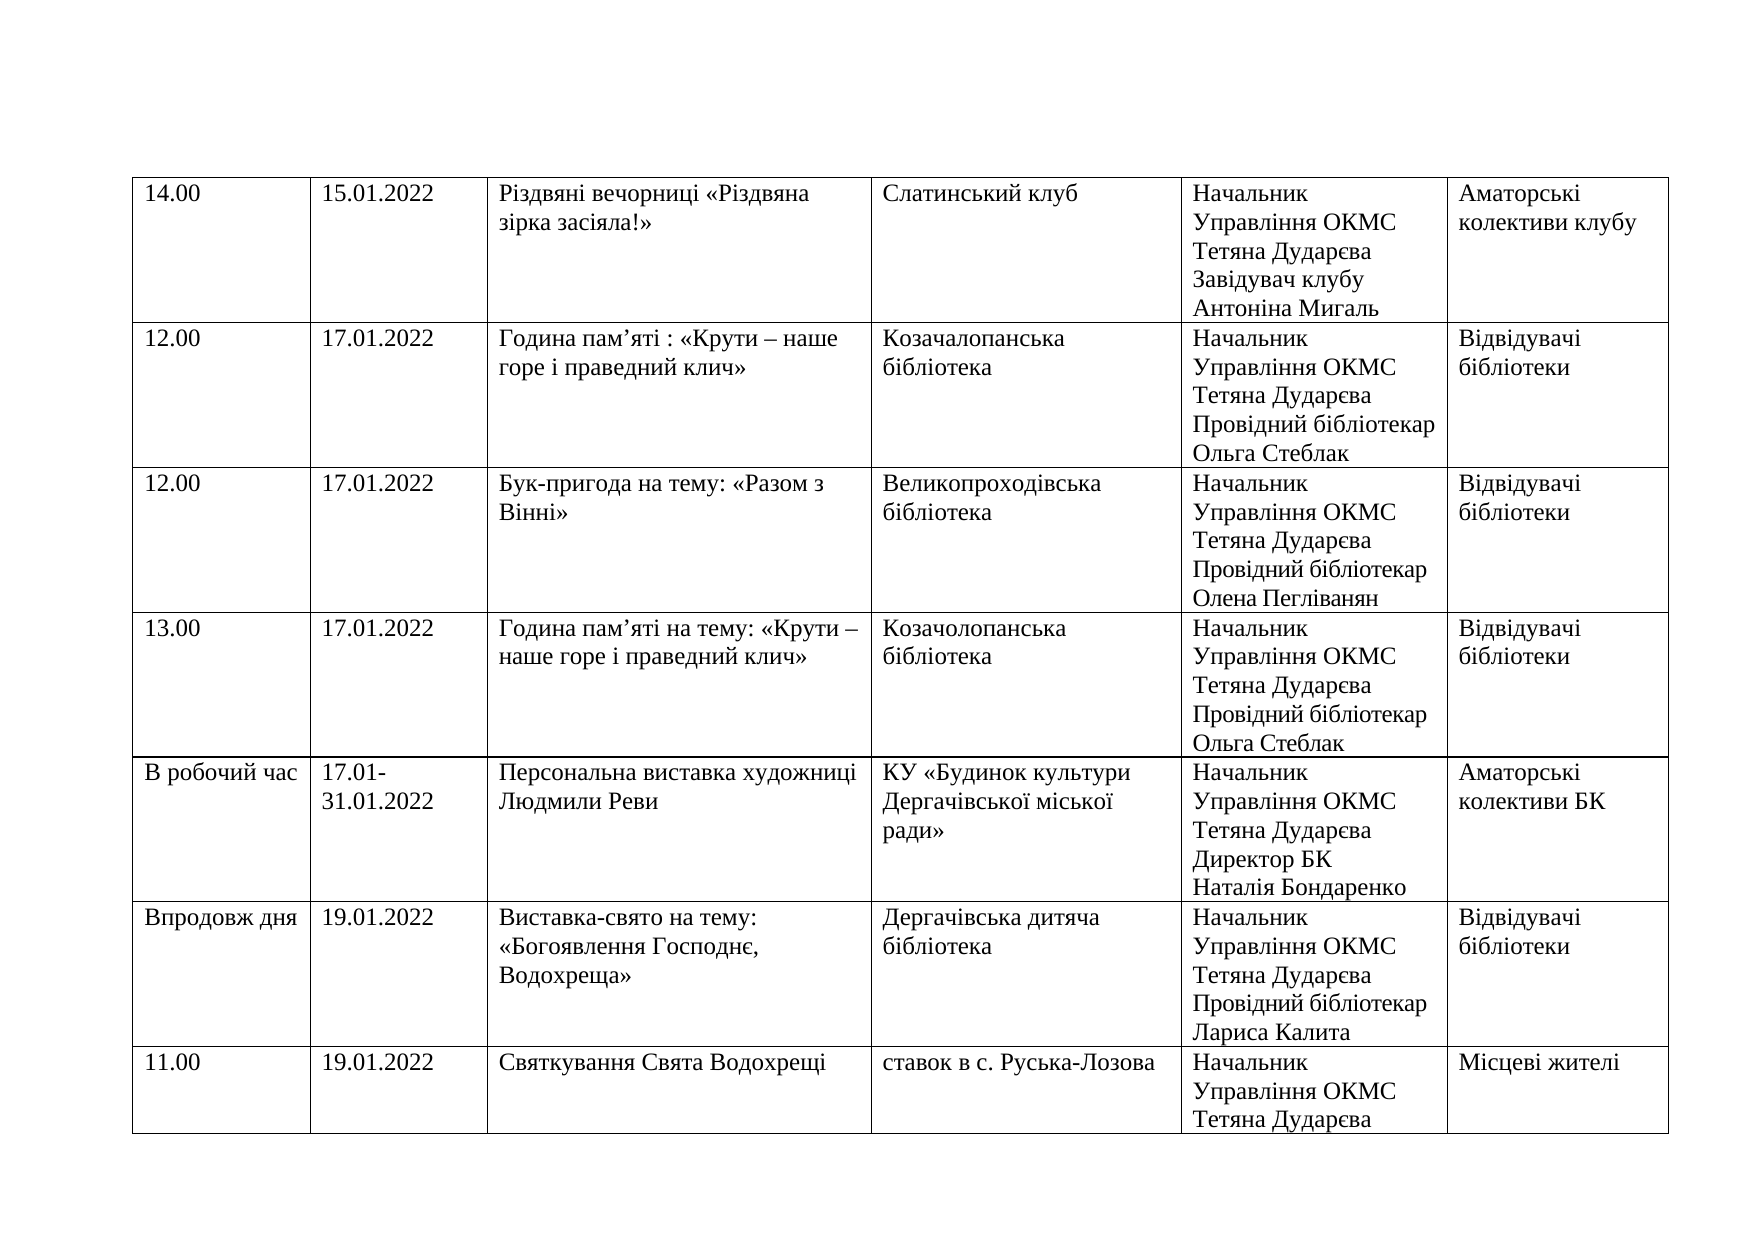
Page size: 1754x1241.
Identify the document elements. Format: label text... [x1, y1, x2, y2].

table_cell 17.01.2022 [311, 323, 487, 467]
table_cell Година пам’яті на тему: «Крути – наше горе і праведний клич» [488, 613, 871, 756]
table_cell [1182, 1047, 1447, 1133]
table_cell Начальник Управління ОКМС Тетяна Дударєва Завідувач клубу Антоніна Мигаль [1182, 178, 1447, 322]
table_cell 17.01-31.01.2022 [311, 758, 487, 901]
table_cell Дергачівська дитяча бібліотека [872, 902, 1181, 1046]
table_cell Начальник Управління ОКМС Тетяна Дударєва Провідний бібліотекар Ольга Стеблак [1182, 323, 1447, 467]
table_cell 17.01.2022 [311, 468, 487, 612]
table_cell Місцеві жителі [1448, 1047, 1668, 1133]
table_cell 14.00 [133, 178, 310, 322]
table_cell В робочий час [133, 758, 310, 901]
table_cell 17.01.2022 [311, 613, 487, 756]
table_cell Слатинський клуб [872, 178, 1181, 322]
table_cell 15.01.2022 [311, 178, 487, 322]
table_cell Великопроходівська бібліотека [872, 468, 1181, 612]
table_cell Година пам’яті : «Крути – наше горе і праведний клич» [488, 323, 871, 467]
table_cell Відвідувачі бібліотеки [1448, 613, 1668, 756]
table_cell Виставка-свято на тему: «Богоявлення Господнє, Водохреща» [488, 902, 871, 1046]
table_cell Начальник Управління ОКМС Тетяна Дударєва Провідний бібліотекар Ольга Стеблак [1182, 613, 1447, 756]
table_cell Начальник Управління ОКМС Тетяна Дударєва Провідний бібліотекар Олена Пегліванян [1182, 468, 1447, 612]
table_cell 13.00 [133, 613, 310, 756]
table_cell Аматорські колективи клубу [1448, 178, 1668, 322]
table_cell Відвідувачі бібліотеки [1448, 468, 1668, 612]
table_cell Аматорські колективи БК [1448, 758, 1668, 901]
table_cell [488, 1047, 871, 1133]
table_cell Козачалопанська бібліотека [872, 323, 1181, 467]
table_cell Впродовж дня [133, 902, 310, 1046]
table_cell Начальник Управління ОКМС Тетяна Дударєва Директор БК Наталія Бондаренко [1182, 758, 1447, 901]
table_cell Відвідувачі бібліотеки [1448, 323, 1668, 467]
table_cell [872, 1047, 1181, 1133]
table_cell 19.01.2022 [311, 902, 487, 1046]
table_cell 12.00 [133, 323, 310, 467]
table_cell Начальник Управління ОКМС Тетяна Дударєва Провідний бібліотекар Лариса Калита [1182, 902, 1447, 1046]
table_cell Персональна виставка художниці Людмили Реви [488, 758, 871, 901]
table_cell 19.01.2022 [311, 1047, 487, 1133]
table_cell Бук-пригода на тему: «Разом з Вінні» [488, 468, 871, 612]
table_cell 11.00 [133, 1047, 310, 1133]
table_cell Козачолопанська бібліотека [872, 613, 1181, 756]
table_cell Різдвяні вечорниці «Різдвяна зірка засіяла!» [488, 178, 871, 322]
table_cell 12.00 [133, 468, 310, 612]
table_cell Відвідувачі бібліотеки [1448, 902, 1668, 1046]
table_cell КУ «Будинок культури Дергачівської міської ради» [872, 758, 1181, 901]
